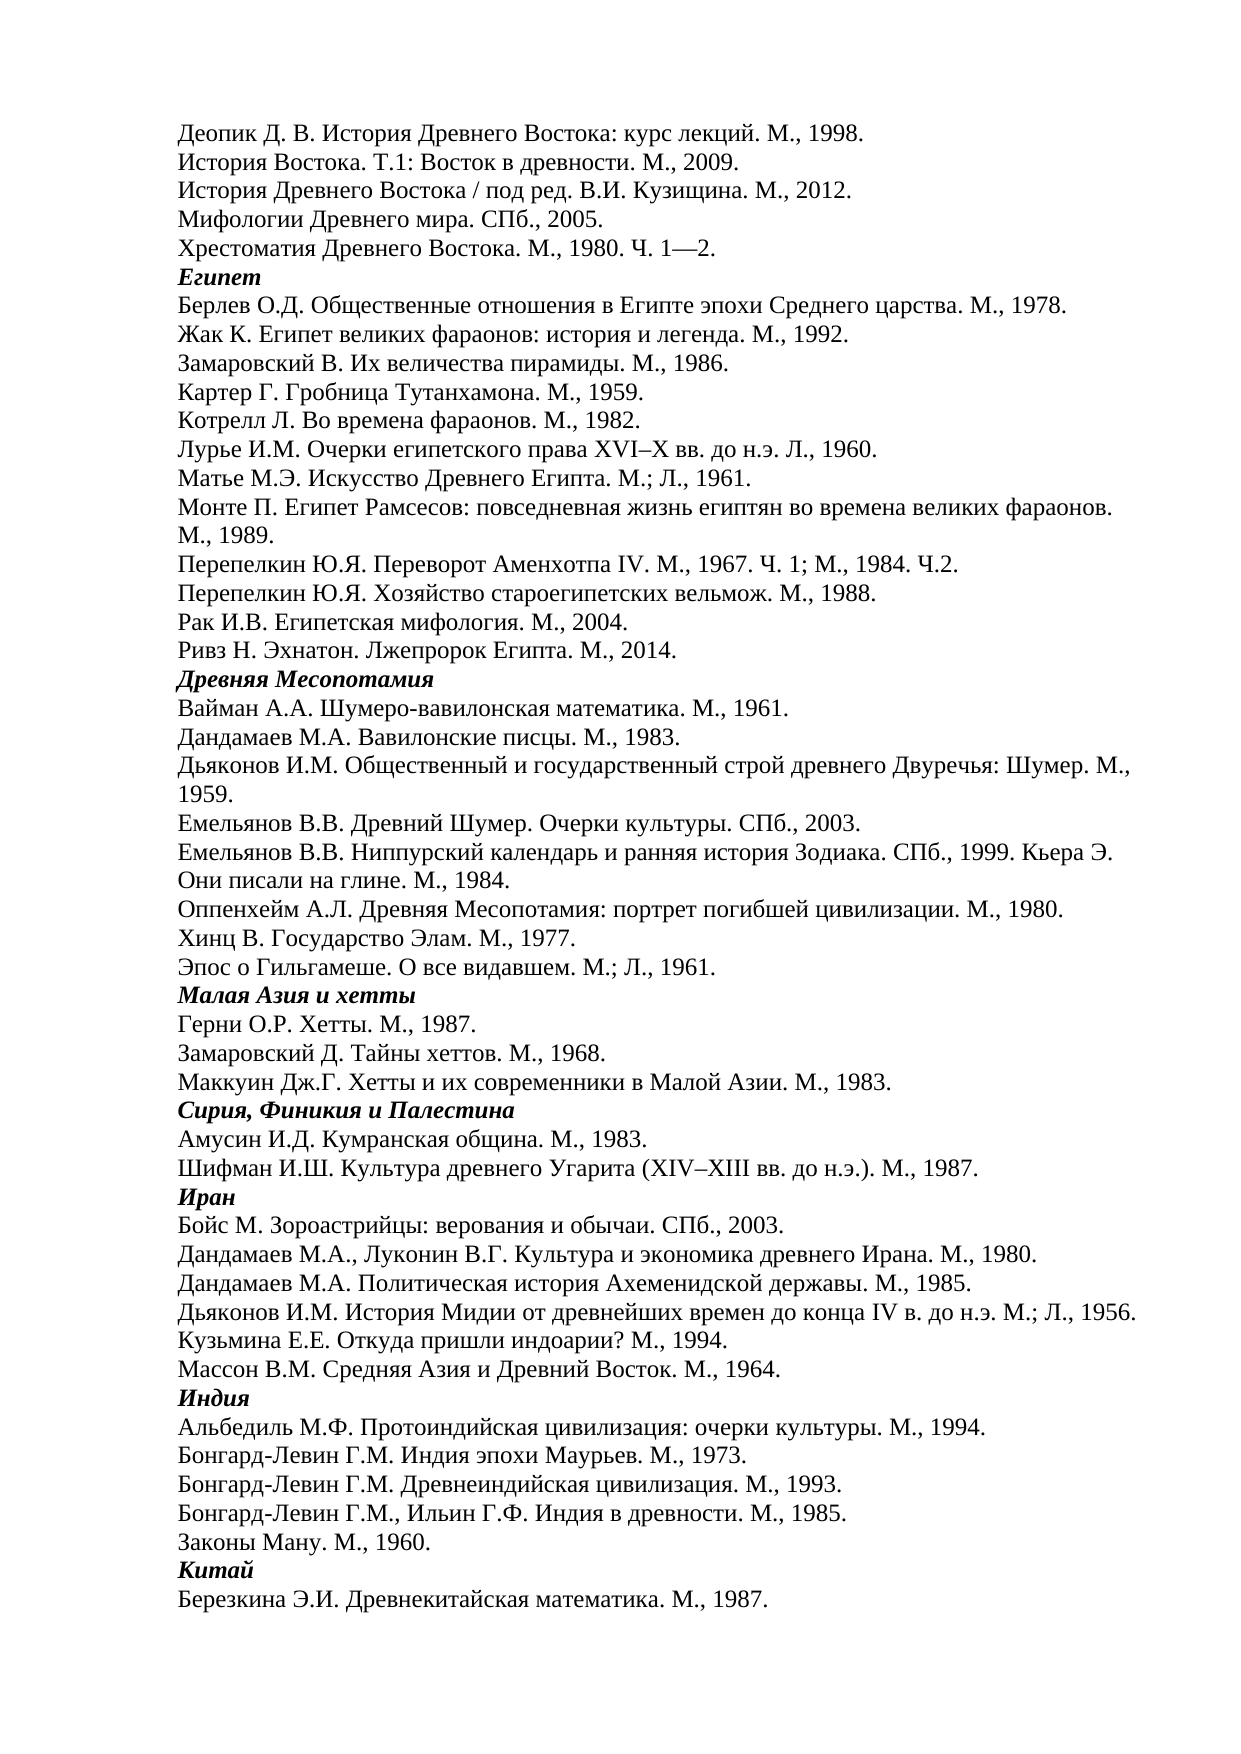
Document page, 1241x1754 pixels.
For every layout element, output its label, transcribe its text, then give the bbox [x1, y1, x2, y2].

text Емельянов В.В. Древний Шумер. Очерки культуры. СПб., 2003. [177, 808, 1152, 837]
text Египет [177, 262, 1152, 291]
text Дандамаев М.А., Луконин В.Г. Культура и экономика древнего Ирана. М., 1980. [177, 1239, 1152, 1268]
text Бонгард-Левин Г.М., Ильин Г.Ф. Индия в древности. М., 1985. [177, 1498, 1152, 1527]
text Индия [177, 1383, 1152, 1412]
text Жак К. Египет великих фараонов: история и легенда. М., 1992. [177, 319, 1152, 348]
text Герни О.Р. Хетты. М., 1987. [177, 1009, 1152, 1038]
text История Древнего Востока / под ред. В.И. Кузищина. М., 2012. [177, 176, 1152, 204]
text Эпос о Гильгамеше. О все видавшем. М.; Л., 1961. [177, 952, 1152, 981]
text Массон В.М. Средняя Азия и Древний Восток. М., 1964. [177, 1354, 1152, 1383]
text Замаровский Д. Тайны хеттов. М., 1968. [177, 1038, 1152, 1067]
text Емельянов В.В. Ниппурский календарь и ранняя история Зодиака. СПб., 1999. Кьера Э. Они писали на глине. М., 1984. [177, 837, 1152, 894]
text Рак И.В. Египетская мифология. М., 2004. [177, 607, 1152, 636]
text Оппенхейм А.Л. Древняя Месопотамия: портрет погибшей цивилизации. М., 1980. [177, 894, 1152, 923]
text Деопик Д. В. История Древнего Востока: курс лекций. М., 1998. [177, 118, 1152, 147]
text Бонгард-Левин Г.М. Индия эпохи Маурьев. М., 1973. [177, 1441, 1152, 1469]
text Берлев О.Д. Общественные отношения в Египте эпохи Среднего царства. М., 1978. [177, 291, 1152, 319]
text Сирия, Финикия и Палестина [177, 1096, 1152, 1124]
text Шифман И.Ш. Культура древнего Угарита (XIV–XIII вв. до н.э.). М., 1987. [177, 1153, 1152, 1182]
text Иран [177, 1182, 1152, 1211]
text Картер Г. Гробница Тутанхамона. М., 1959. [177, 377, 1152, 406]
text Березкина Э.И. Древнекитайская математика. М., 1987. [177, 1584, 1152, 1613]
text Хрестоматия Древнего Востока. М., 1980. Ч. 1—2. [177, 233, 1152, 262]
text Дьяконов И.М. Общественный и государственный строй древнего Двуречья: Шумер. М., 1959. [177, 751, 1152, 808]
text Древняя Месопотамия [177, 664, 1152, 693]
text Вайман А.А. Шумеро-вавилонская математика. М., 1961. [177, 693, 1152, 722]
text Замаровский В. Их величества пирамиды. М., 1986. [177, 348, 1152, 377]
text Маккуин Дж.Г. Хетты и их современники в Малой Азии. М., 1983. [177, 1067, 1152, 1096]
text Бойс М. Зороастрийцы: верования и обычаи. СПб., 2003. [177, 1211, 1152, 1239]
text Кузьмина Е.Е. Откуда пришли индоарии? М., 1994. [177, 1326, 1152, 1354]
text Малая Азия и хетты [177, 981, 1152, 1009]
text История Востока. Т.1: Восток в древности. М., 2009. [177, 147, 1152, 176]
text Дандамаев М.А. Политическая история Ахеменидской державы. М., 1985. [177, 1268, 1152, 1297]
text Амусин И.Д. Кумранская община. М., 1983. [177, 1124, 1152, 1153]
text Матье М.Э. Искусство Древнего Египта. М.; Л., 1961. [177, 463, 1152, 492]
text Ривз Н. Эхнатон. Лжепророк Египта. М., 2014. [177, 636, 1152, 664]
text Дандамаев М.А. Вавилонские писцы. М., 1983. [177, 722, 1152, 751]
text Перепелкин Ю.Я. Хозяйство староегипетских вельмож. М., 1988. [177, 578, 1152, 607]
text Котрелл Л. Во времена фараонов. М., 1982. [177, 406, 1152, 434]
text Лурье И.М. Очерки египетского права XVI–X вв. до н.э. Л., 1960. [177, 434, 1152, 463]
text Хинц В. Государство Элам. М., 1977. [177, 923, 1152, 952]
text Перепелкин Ю.Я. Переворот Аменхотпа IV. М., 1967. Ч. 1; М., 1984. Ч.2. [177, 549, 1152, 578]
text Законы Ману. М., 1960. [177, 1527, 1152, 1556]
text Китай [177, 1556, 1152, 1584]
text Мифологии Древнего мира. СПб., 2005. [177, 204, 1152, 233]
text Монте П. Египет Рамсесов: повседневная жизнь египтян во времена великих фараонов. М., 1989. [177, 492, 1152, 549]
text Альбедиль М.Ф. Протоиндийская цивилизация: очерки культуры. М., 1994. [177, 1412, 1152, 1441]
text Бонгард-Левин Г.М. Древнеиндийская цивилизация. М., 1993. [177, 1469, 1152, 1498]
text Дьяконов И.М. История Мидии от древнейших времен до конца IV в. до н.э. М.; Л., 1956. [177, 1297, 1152, 1326]
